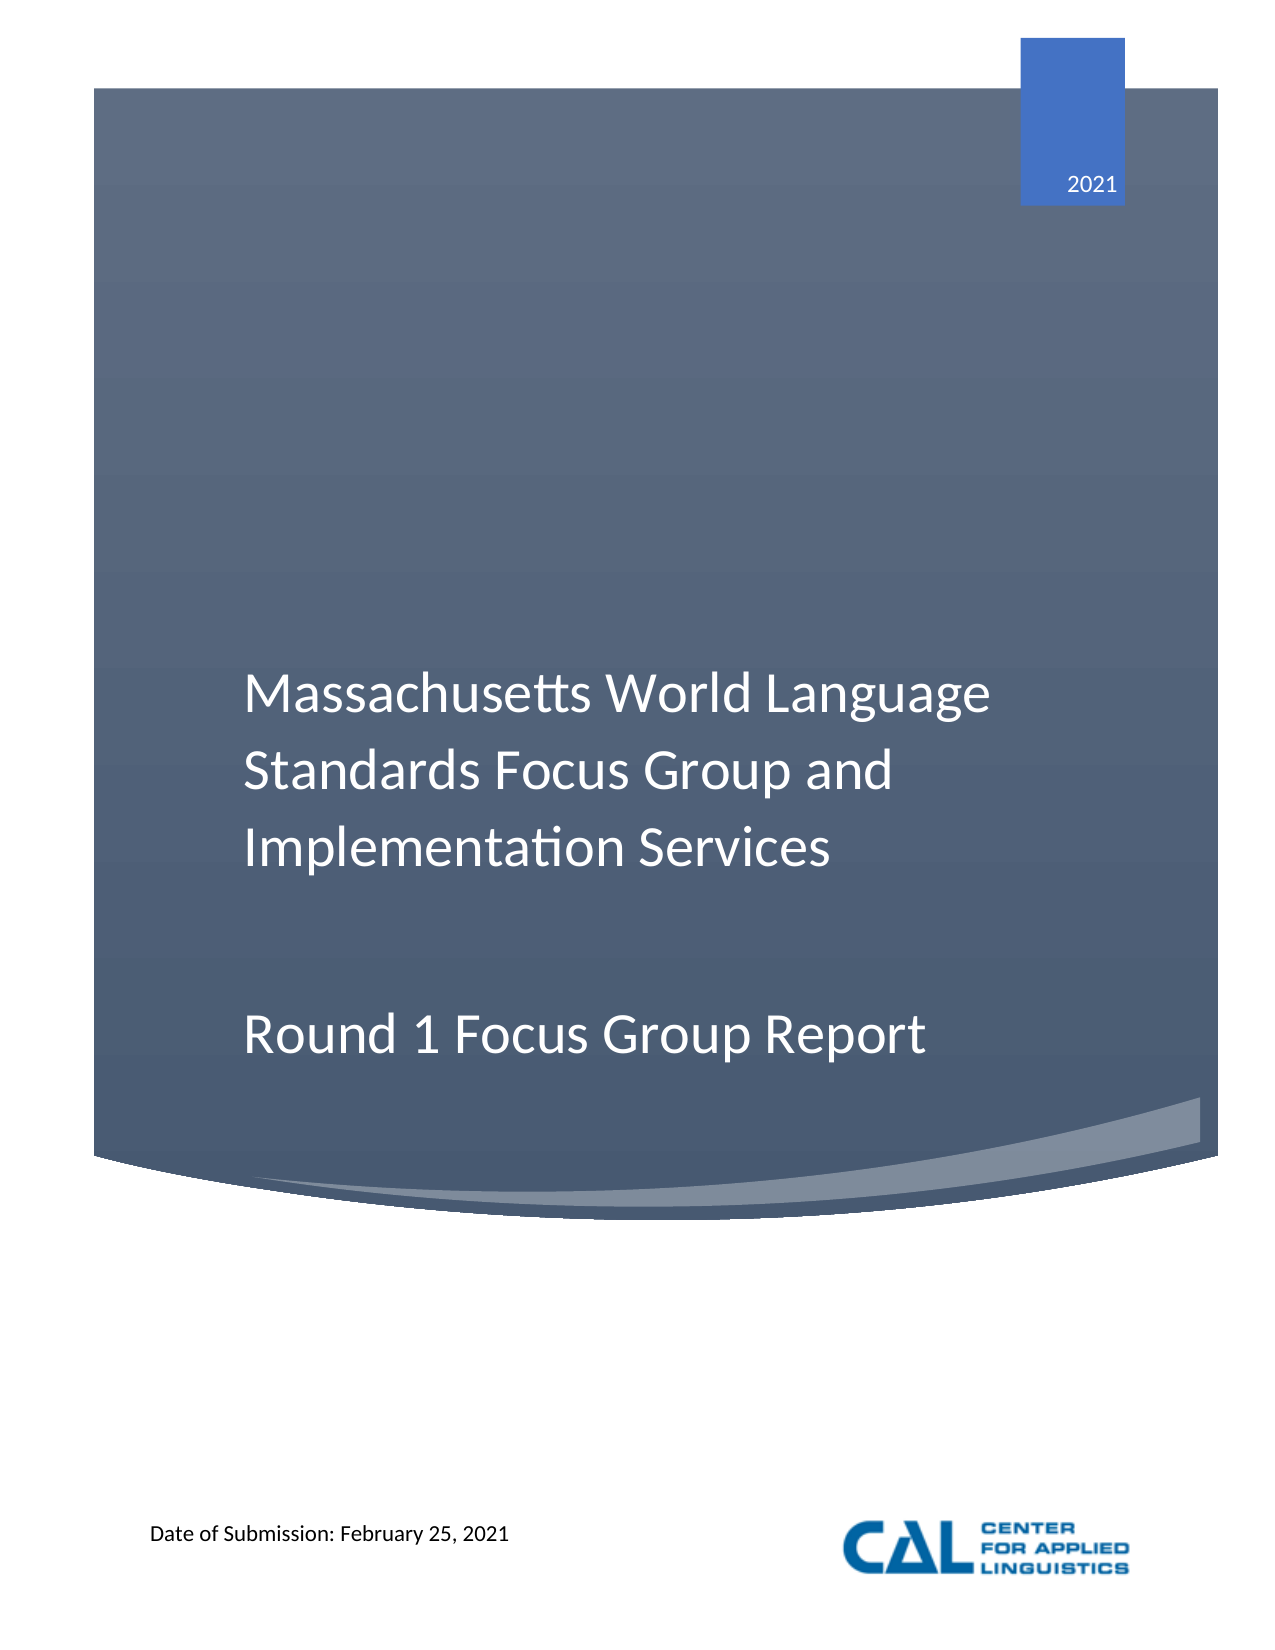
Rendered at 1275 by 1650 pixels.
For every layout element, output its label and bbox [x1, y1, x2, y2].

picture [822, 1499, 1153, 1592]
